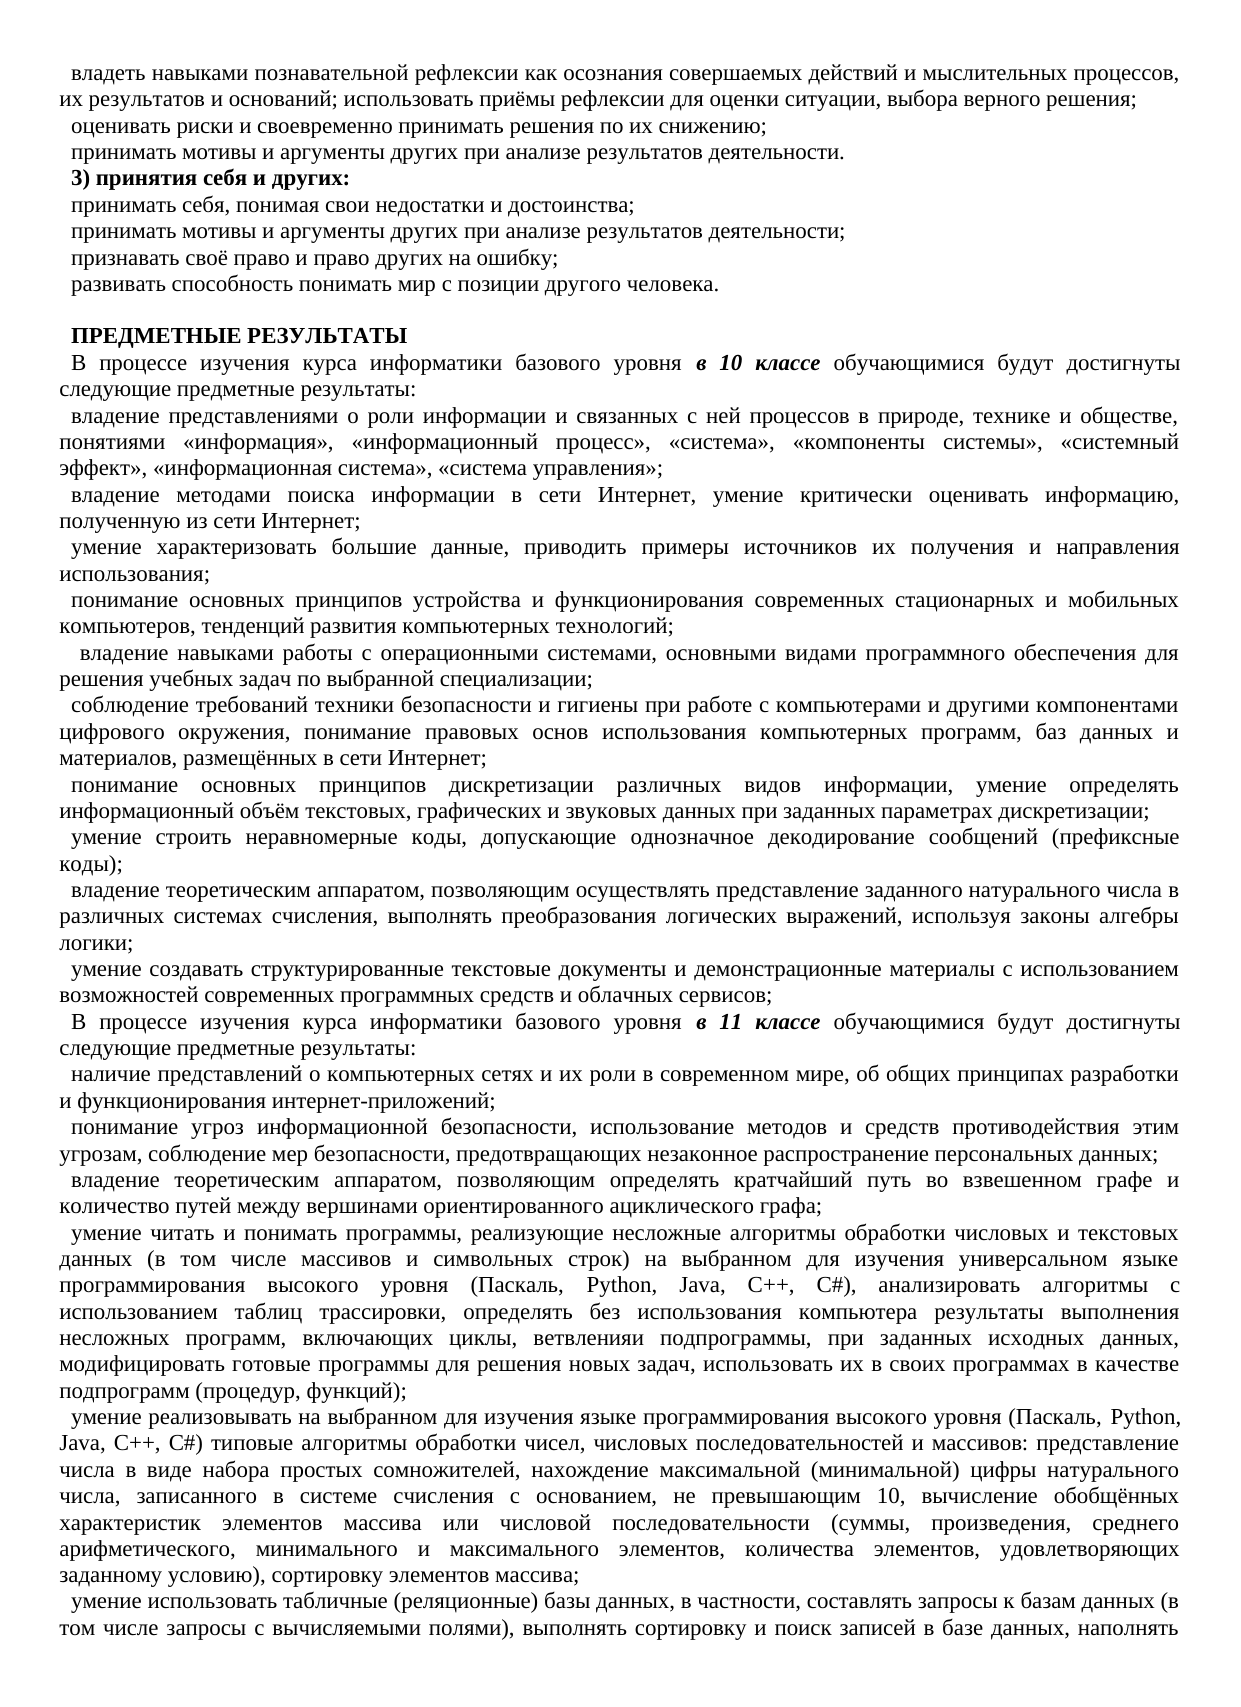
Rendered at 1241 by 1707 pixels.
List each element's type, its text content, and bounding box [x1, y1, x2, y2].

text владение представлениями о роли информации и связанных с ней процессов в природе, технике и обществе, понятиями «информация», «информационный процесс», «система», «компоненты системы», «системный эффект», «информационная система», «система управления»; [59, 402, 1181, 481]
text умение создавать структурированные текстовые документы и демонстрационные материалы с использованием возможностей современных программных средств и облачных сервисов; [59, 955, 1181, 1008]
text умение характеризовать большие данные, приводить примеры источников их получения и направления использования; [59, 533, 1181, 586]
text понимание угроз информационной безопасности, использование методов и средств противодействия этим угрозам, соблюдение мер безопасности, предотвращающих незаконное распространение персональных данных; [59, 1113, 1181, 1166]
text понимание основных принципов дискретизации различных видов информации, умение определять информационный объём текстовых, графических и звуковых данных при заданных параметрах дискретизации; [59, 771, 1181, 823]
text владение навыками работы с операционными системами, основными видами программного обеспечения для решения учебных задач по выбранной специализации; [59, 639, 1181, 692]
text принимать мотивы и аргументы других при анализе результатов деятельности. [59, 138, 1181, 164]
text развивать способность понимать мир с позиции другого человека. [59, 270, 1181, 296]
text признавать своё право и право других на ошибку; [59, 243, 1181, 270]
text принимать мотивы и аргументы других при анализе результатов деятельности; [59, 217, 1181, 243]
text 3) принятия себя и других: [59, 164, 1181, 191]
text оценивать риски и своевременно принимать решения по их снижению; [59, 112, 1181, 138]
text ПРЕДМЕТНЫЕ РЕЗУЛЬТАТЫ [59, 323, 1181, 349]
text принимать себя, понимая свои недостатки и достоинства; [59, 191, 1181, 217]
text понимание основных принципов устройства и функционирования современных стационарных и мобильных компьютеров, тенденций развития компьютерных технологий; [59, 586, 1181, 639]
text В процессе изучения курса информатики базового уровня в 10 классе обучающимися будут достигнуты следующие предметные результаты: [59, 349, 1181, 402]
text соблюдение требований техники безопасности и гигиены при работе с компьютерами и другими компонентами цифрового окружения, понимание правовых основ использования компьютерных программ, баз данных и материалов, размещённых в сети Интернет; [59, 692, 1181, 771]
text наличие представлений о компьютерных сетях и их роли в современном мире, об общих принципах разработки и функционирования интернет-приложений; [59, 1061, 1181, 1113]
text владение теоретическим аппаратом, позволяющим осуществлять представление заданного натурального числа в различных системах счисления, выполнять преобразования логических выражений, используя законы алгебры логики; [59, 876, 1181, 955]
text владеть навыками познавательной рефлексии как осознания совершаемых действий и мыслительных процессов, их результатов и оснований; использовать приёмы рефлексии для оценки ситуации, выбора верного решения; [59, 59, 1181, 112]
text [59, 1588, 1181, 1640]
text В процессе изучения курса информатики базового уровня в 11 классе обучающимися будут достигнуты следующие предметные результаты: [59, 1008, 1181, 1061]
text владение методами поиска информации в сети Интернет, умение критически оценивать информацию, полученную из сети Интернет; [59, 481, 1181, 533]
text умение строить неравномерные коды, допускающие однозначное декодирование сообщений (префиксные коды); [59, 823, 1181, 876]
text умение читать и понимать программы, реализующие несложные алгоритмы обработки числовых и текстовых данных (в том числе массивов и символьных строк) на выбранном для изучения универсальном языке программирования высокого уровня (Паскаль, Python, Java, C++, C#), анализировать алгоритмы с использованием таблиц трассировки, определять без использования компьютера результаты выполнения несложных программ, включающих циклы, ветвленияи подпрограммы, при заданных исходных данных, модифицировать готовые программы для решения новых задач, использовать их в своих программах в качестве подпрограмм (процедур, функций); [59, 1219, 1181, 1403]
text владение теоретическим аппаратом, позволяющим определять кратчайший путь во взвешенном графе и количество путей между вершинами ориентированного ациклического графа; [59, 1166, 1181, 1219]
text умение реализовывать на выбранном для изучения языке программирования высокого уровня (Паскаль, Python, Java, C++, C#) типовые алгоритмы обработки чисел, числовых последовательностей и массивов: представление числа в виде набора простых сомножителей, нахождение максимальной (минимальной) цифры натурального числа, записанного в системе счисления с основанием, не превышающим 10, вычисление обобщённых характеристик элементов массива или числовой последовательности (суммы, произведения, среднего арифметического, минимального и максимального элементов, количества элементов, удовлетворяющих заданному условию), сортировку элементов массива; [59, 1403, 1181, 1588]
